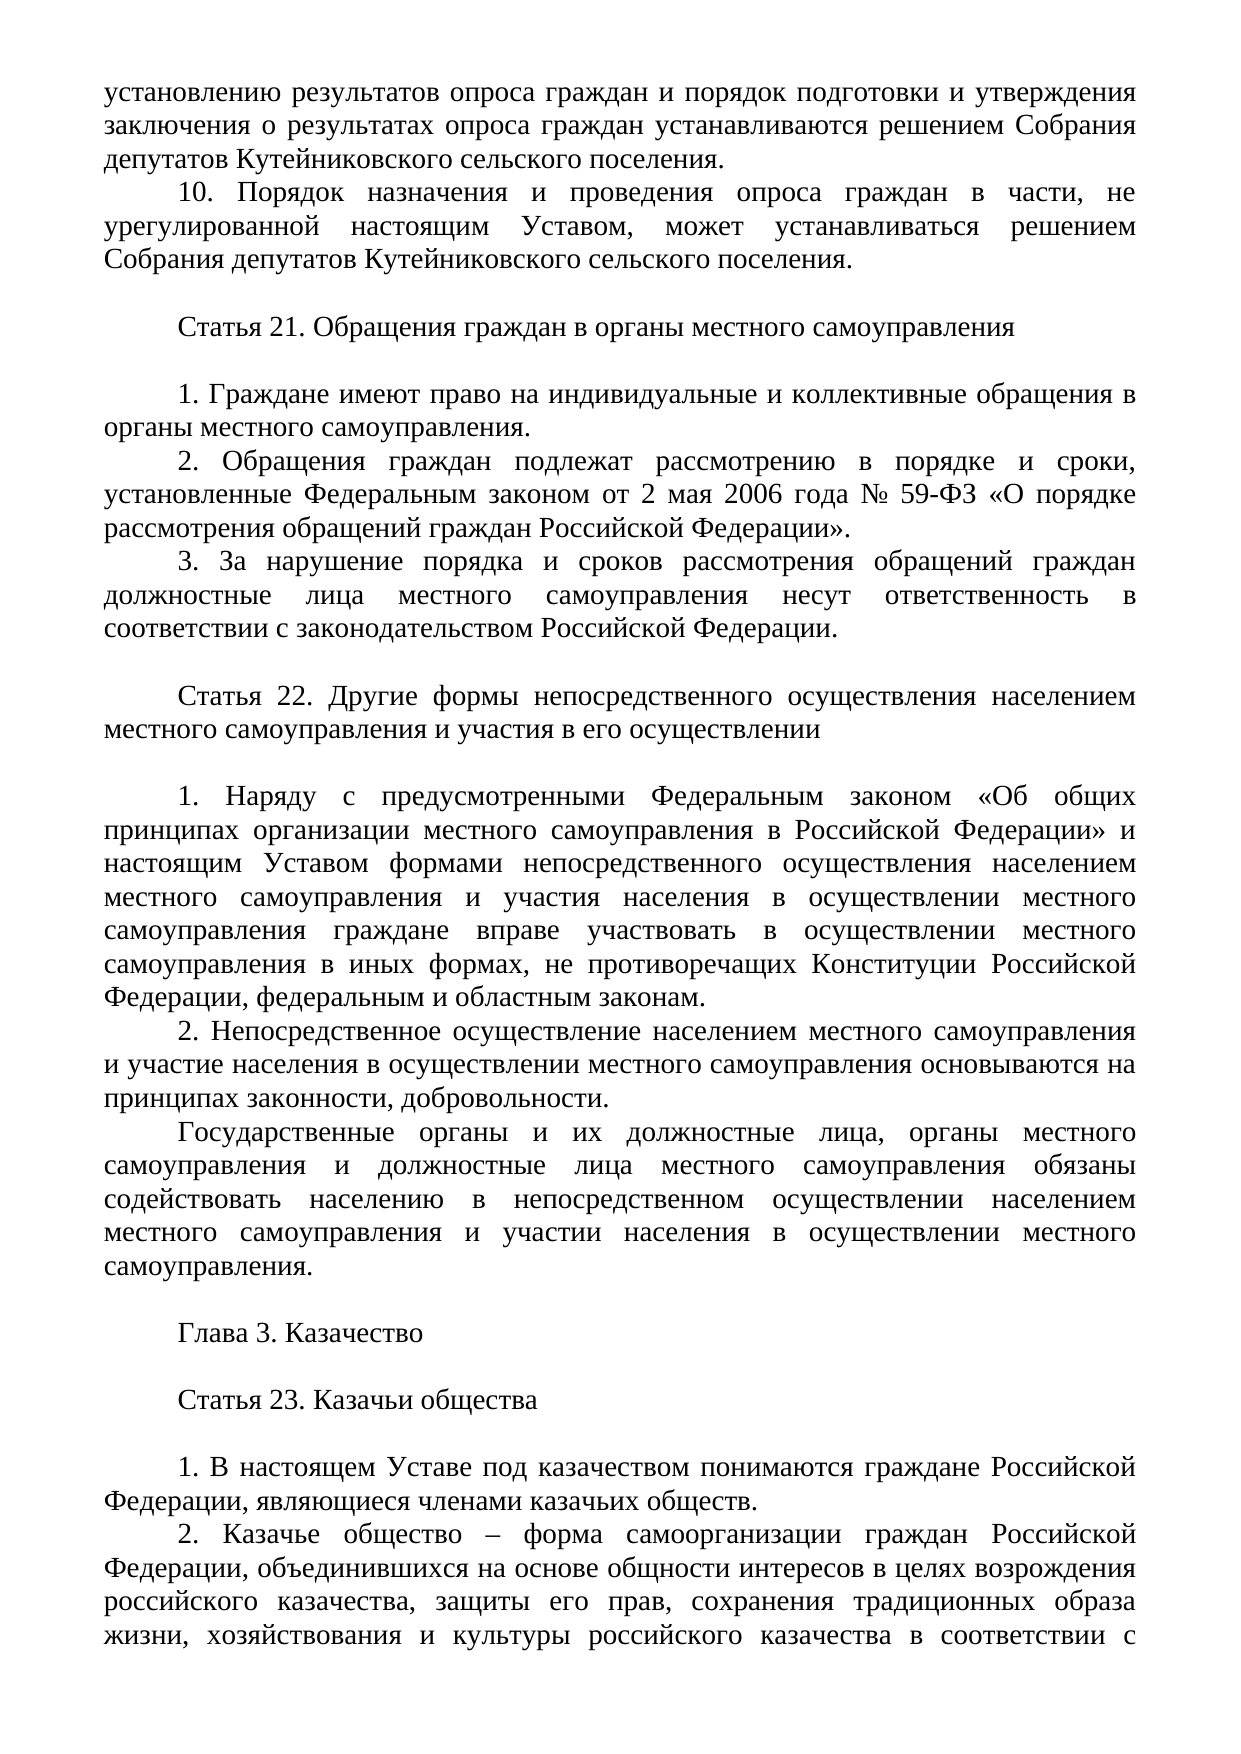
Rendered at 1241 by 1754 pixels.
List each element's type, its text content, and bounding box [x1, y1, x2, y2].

text Статья 22. Другие формы непосредственного осуществления населением местного самоуправления и участия в его осуществлении [103, 678, 1137, 745]
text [103, 1516, 1137, 1650]
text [103, 74, 1137, 174]
text Статья 21. Обращения граждан в органы местного самоуправления [103, 309, 1137, 342]
text 2. Непосредственное осуществление населением местного самоуправления и участие населения в осуществлении местного самоуправления основываются на принципах законности, добровольности. [103, 1013, 1137, 1114]
text 2. Обращения граждан подлежат рассмотрению в порядке и сроки, установленные Федеральным законом от 2 мая 2006 года № 59-ФЗ «О порядке рассмотрения обращений граждан Российской Федерации». [103, 443, 1137, 543]
text Статья 23. Казачьи общества [103, 1382, 1137, 1416]
text 1. Наряду с предусмотренными Федеральным законом «Об общих принципах организации местного самоуправления в Российской Федерации» и настоящим Уставом формами непосредственного осуществления населением местного самоуправления и участия населения в осуществлении местного самоуправления граждане вправе участвовать в осуществлении местного самоуправления в иных формах, не противоречащих Конституции Российской Федерации, федеральным и областным законам. [103, 778, 1137, 1013]
text Государственные органы и их должностные лица, органы местного самоуправления и должностные лица местного самоуправления обязаны содействовать населению в непосредственном осуществлении населением местного самоуправления и участии населения в осуществлении местного самоуправления. [103, 1114, 1137, 1281]
text 3. За нарушение порядка и сроков рассмотрения обращений граждан должностные лица местного самоуправления несут ответственность в соответствии с законодательством Российской Федерации. [103, 543, 1137, 644]
text 1. В настоящем Уставе под казачеством понимаются граждане Российской Федерации, являющиеся членами казачьих обществ. [103, 1449, 1137, 1516]
text 1. Граждане имеют право на индивидуальные и коллективные обращения в органы местного самоуправления. [103, 376, 1137, 443]
text Глава 3. Казачество [103, 1315, 1137, 1348]
text 10. Порядок назначения и проведения опроса граждан в части, не урегулированной настоящим Уставом, может устанавливаться решением Собрания депутатов Кутейниковского сельского поселения. [103, 174, 1137, 275]
